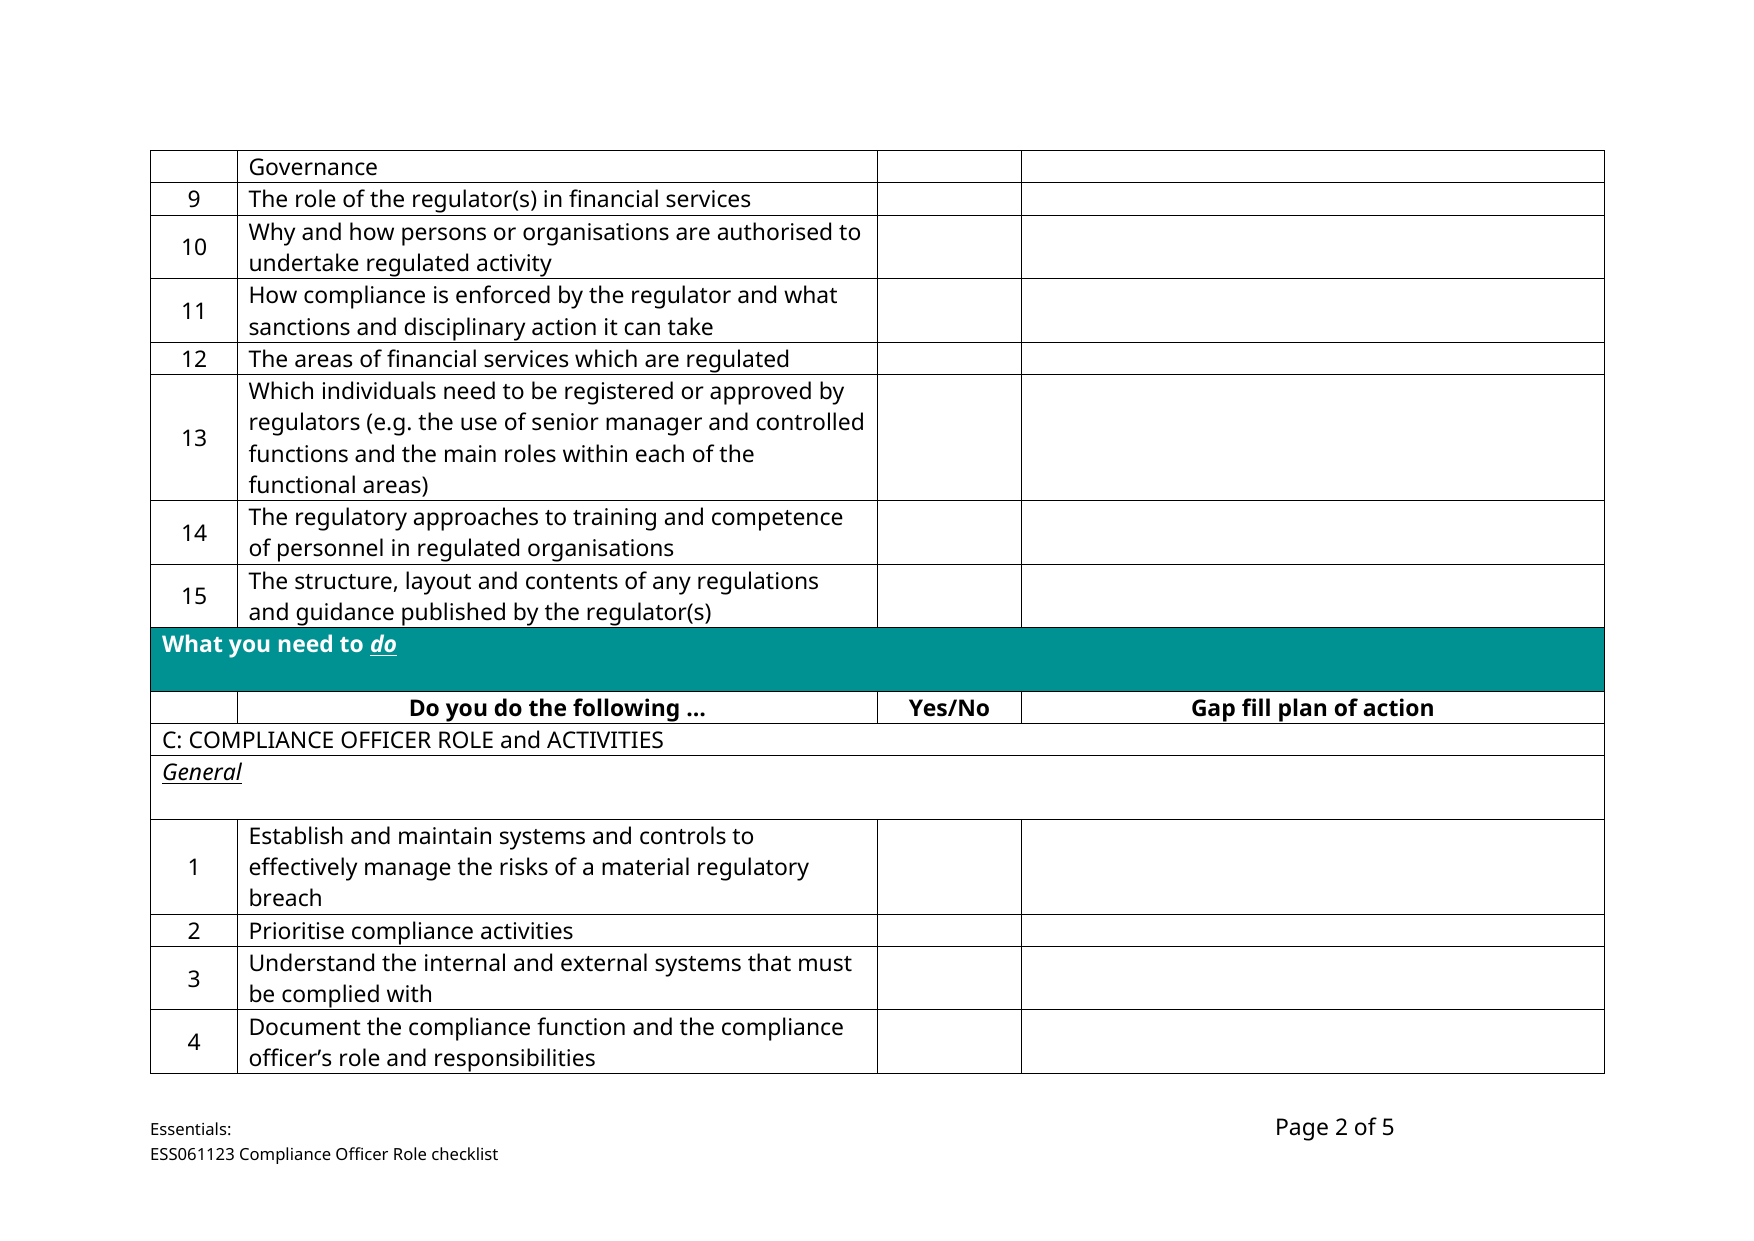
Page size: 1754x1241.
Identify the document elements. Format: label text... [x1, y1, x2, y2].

table_cell The areas of financial services which are regulated [238, 343, 877, 374]
table_cell 1 [151, 820, 237, 913]
table_cell [878, 915, 1021, 946]
table_cell 13 [151, 375, 237, 500]
table_cell Understand the internal and external systems that must be complied with [238, 947, 877, 1009]
table_cell 15 [151, 565, 237, 627]
table_cell Document the compliance function and the compliance officer’s role and responsibilities [238, 1010, 877, 1073]
table_cell [1022, 947, 1604, 1009]
table_cell Which individuals need to be registered or approved by regulators (e.g. the use of senior manager and controlled functions and the main roles within each of the functional areas) [238, 375, 877, 500]
table_cell 12 [151, 343, 237, 374]
table_cell Establish and maintain systems and controls to effectively manage the risks of a material regulatory breach [238, 820, 877, 913]
table_cell [878, 501, 1021, 563]
table_cell [1022, 501, 1604, 563]
table_cell The structure, layout and contents of any regulations and guidance published by the regulator(s) [238, 565, 877, 627]
table_cell 11 [151, 279, 237, 342]
table_cell 14 [151, 501, 237, 563]
table_cell [1022, 375, 1604, 500]
table_cell 2 [151, 915, 237, 946]
table_cell Do you do the following … [238, 692, 877, 723]
table_cell 10 [151, 216, 237, 278]
table_cell Gap fill plan of action [1022, 692, 1604, 723]
table_cell [878, 279, 1021, 342]
table_cell [878, 343, 1021, 374]
table_cell Why and how persons or organisations are authorised to undertake regulated activity [238, 216, 877, 278]
table_cell General [151, 756, 1604, 819]
table_cell The regulatory approaches to training and competence of personnel in regulated organisations [238, 501, 877, 563]
table_cell Yes/No [878, 692, 1021, 723]
table_cell [878, 565, 1021, 627]
table_cell [1022, 915, 1604, 946]
table_cell The role of the regulator(s) in financial services [238, 183, 877, 214]
table_cell [1022, 151, 1604, 182]
table_cell C: COMPLIANCE OFFICER ROLE and ACTIVITIES [151, 724, 1604, 755]
table_cell [1022, 820, 1604, 913]
table_cell What you need to do [151, 628, 1604, 691]
table_cell [878, 183, 1021, 214]
table_cell [1022, 565, 1604, 627]
table_cell 8 [151, 151, 237, 182]
table_cell [878, 1010, 1021, 1073]
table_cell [238, 151, 877, 182]
table_cell [878, 375, 1021, 500]
table_cell [878, 947, 1021, 1009]
table_cell [1022, 216, 1604, 278]
table_cell [1022, 343, 1604, 374]
table_cell Prioritise compliance activities [238, 915, 877, 946]
table_cell How compliance is enforced by the regulator and what sanctions and disciplinary action it can take [238, 279, 877, 342]
table_cell [1022, 279, 1604, 342]
table_cell [151, 692, 237, 723]
table_cell 3 [151, 947, 237, 1009]
table_cell 9 [151, 183, 237, 214]
table_cell [1022, 1010, 1604, 1073]
table_cell 4 [151, 1010, 237, 1073]
table_cell [1022, 183, 1604, 214]
table_cell [878, 151, 1021, 182]
table_cell [878, 216, 1021, 278]
table_cell [878, 820, 1021, 913]
